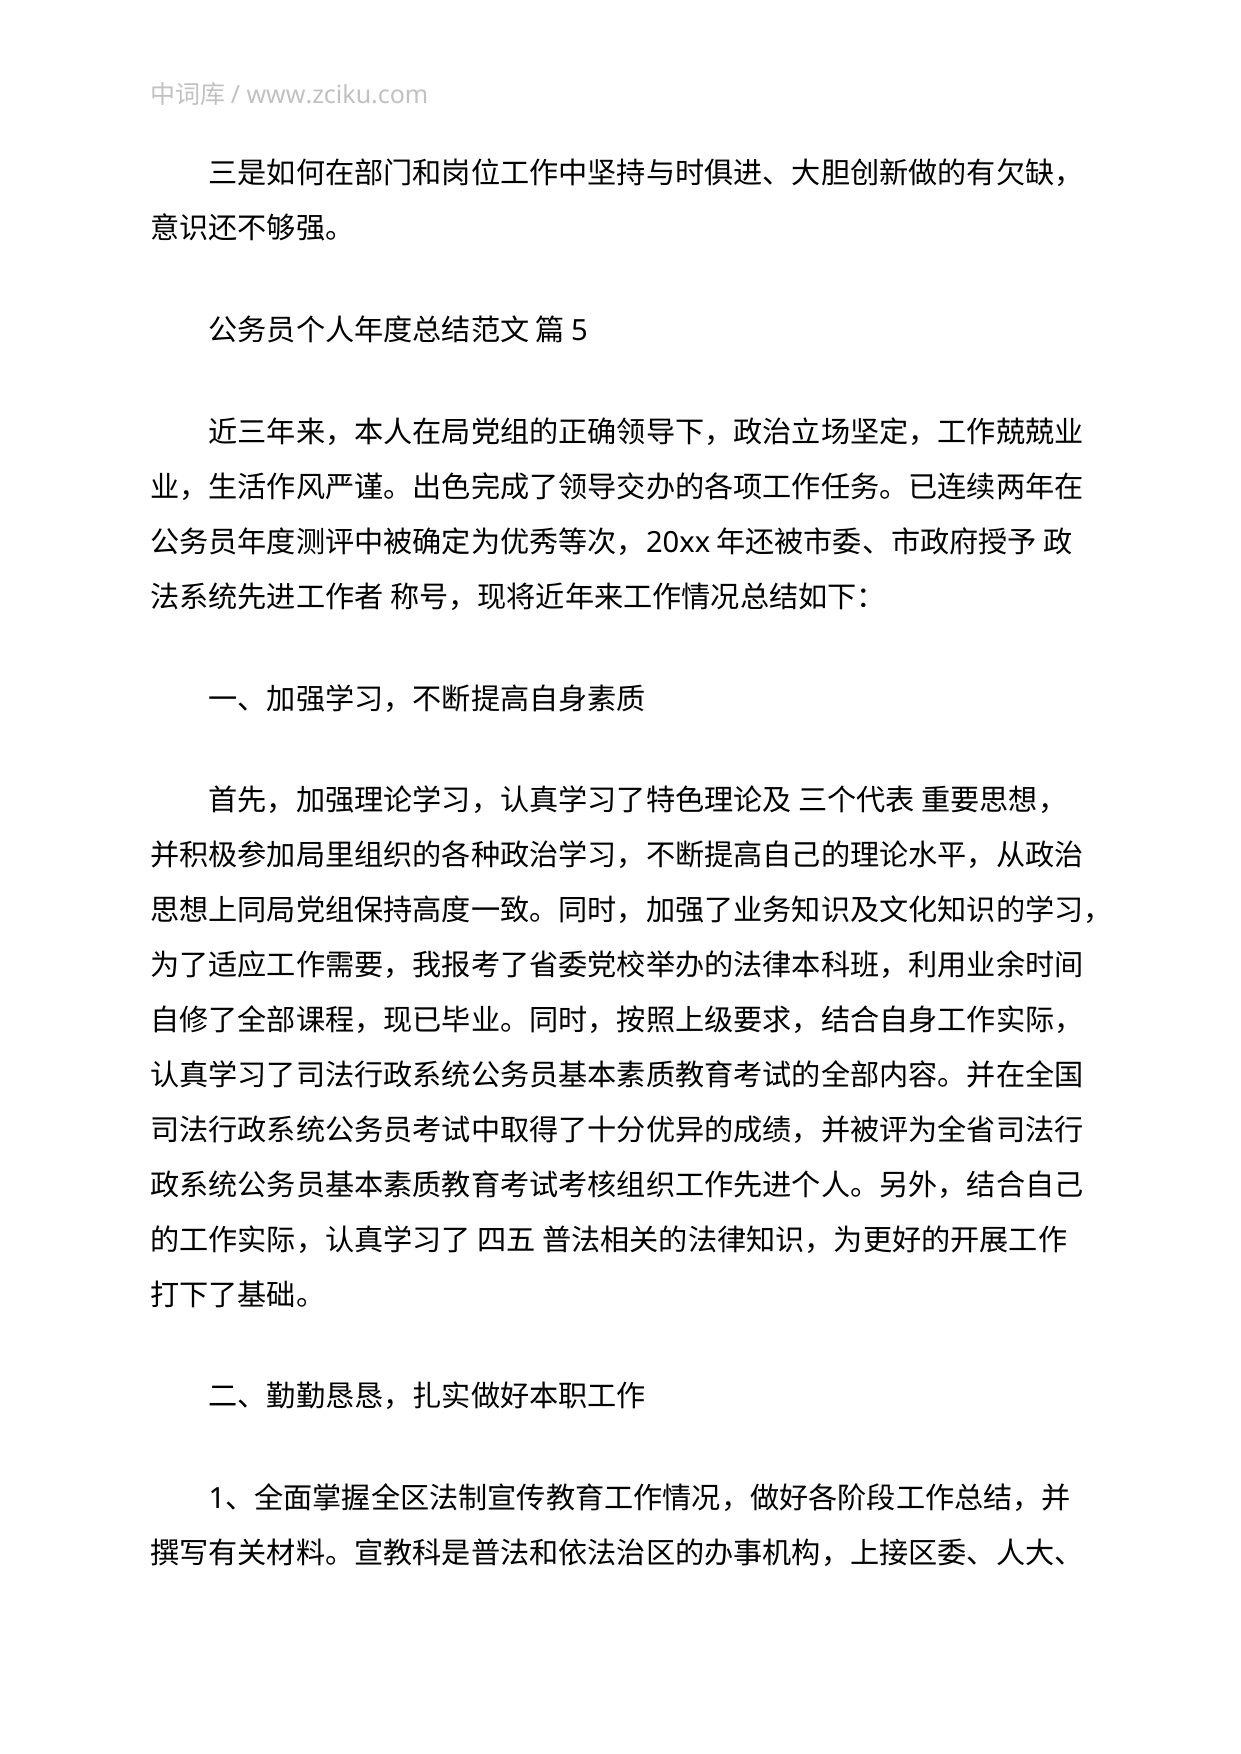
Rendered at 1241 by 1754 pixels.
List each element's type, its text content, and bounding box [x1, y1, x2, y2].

text 一、加强学习，不断提高自身素质 [150, 675, 1090, 717]
text 近三年来，本人在局党组的正确领导下，政治立场坚定，工作兢兢业业，生活作风严谨。出色完成了领导交办的各项工作任务。已连续两年在公务员年度测评中被确定为优秀等次，20xx年还被市委、市政府授予 政法系统先进工作者 称号，现将近年来工作情况总结如下： [150, 409, 1090, 616]
text 三是如何在部门和岗位工作中坚持与时俱进、大胆创新做的有欠缺，意识还不够强。 [150, 150, 1090, 247]
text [150, 1474, 1090, 1572]
text 公务员个人年度总结范文 篇5 [150, 307, 1090, 349]
text 二、勤勤恳恳，扎实做好本职工作 [150, 1373, 1090, 1415]
text 首先，加强理论学习，认真学习了特色理论及 三个代表 重要思想，并积极参加局里组织的各种政治学习，不断提高自己的理论水平，从政治思想上同局党组保持高度一致。同时，加强了业务知识及文化知识的学习，为了适应工作需要，我报考了省委党校举办的法律本科班，利用业余时间自修了全部课程，现已毕业。同时，按照上级要求，结合自身工作实际，认真学习了司法行政系统公务员基本素质教育考试的全部内容。并在全国司法行政系统公务员考试中取得了十分优异的成绩，并被评为全省司法行政系统公务员基本素质教育考试考核组织工作先进个人。另外，结合自己的工作实际，认真学习了 四五 普法相关的法律知识，为更好的开展工作打下了基础。 [150, 777, 1090, 1313]
